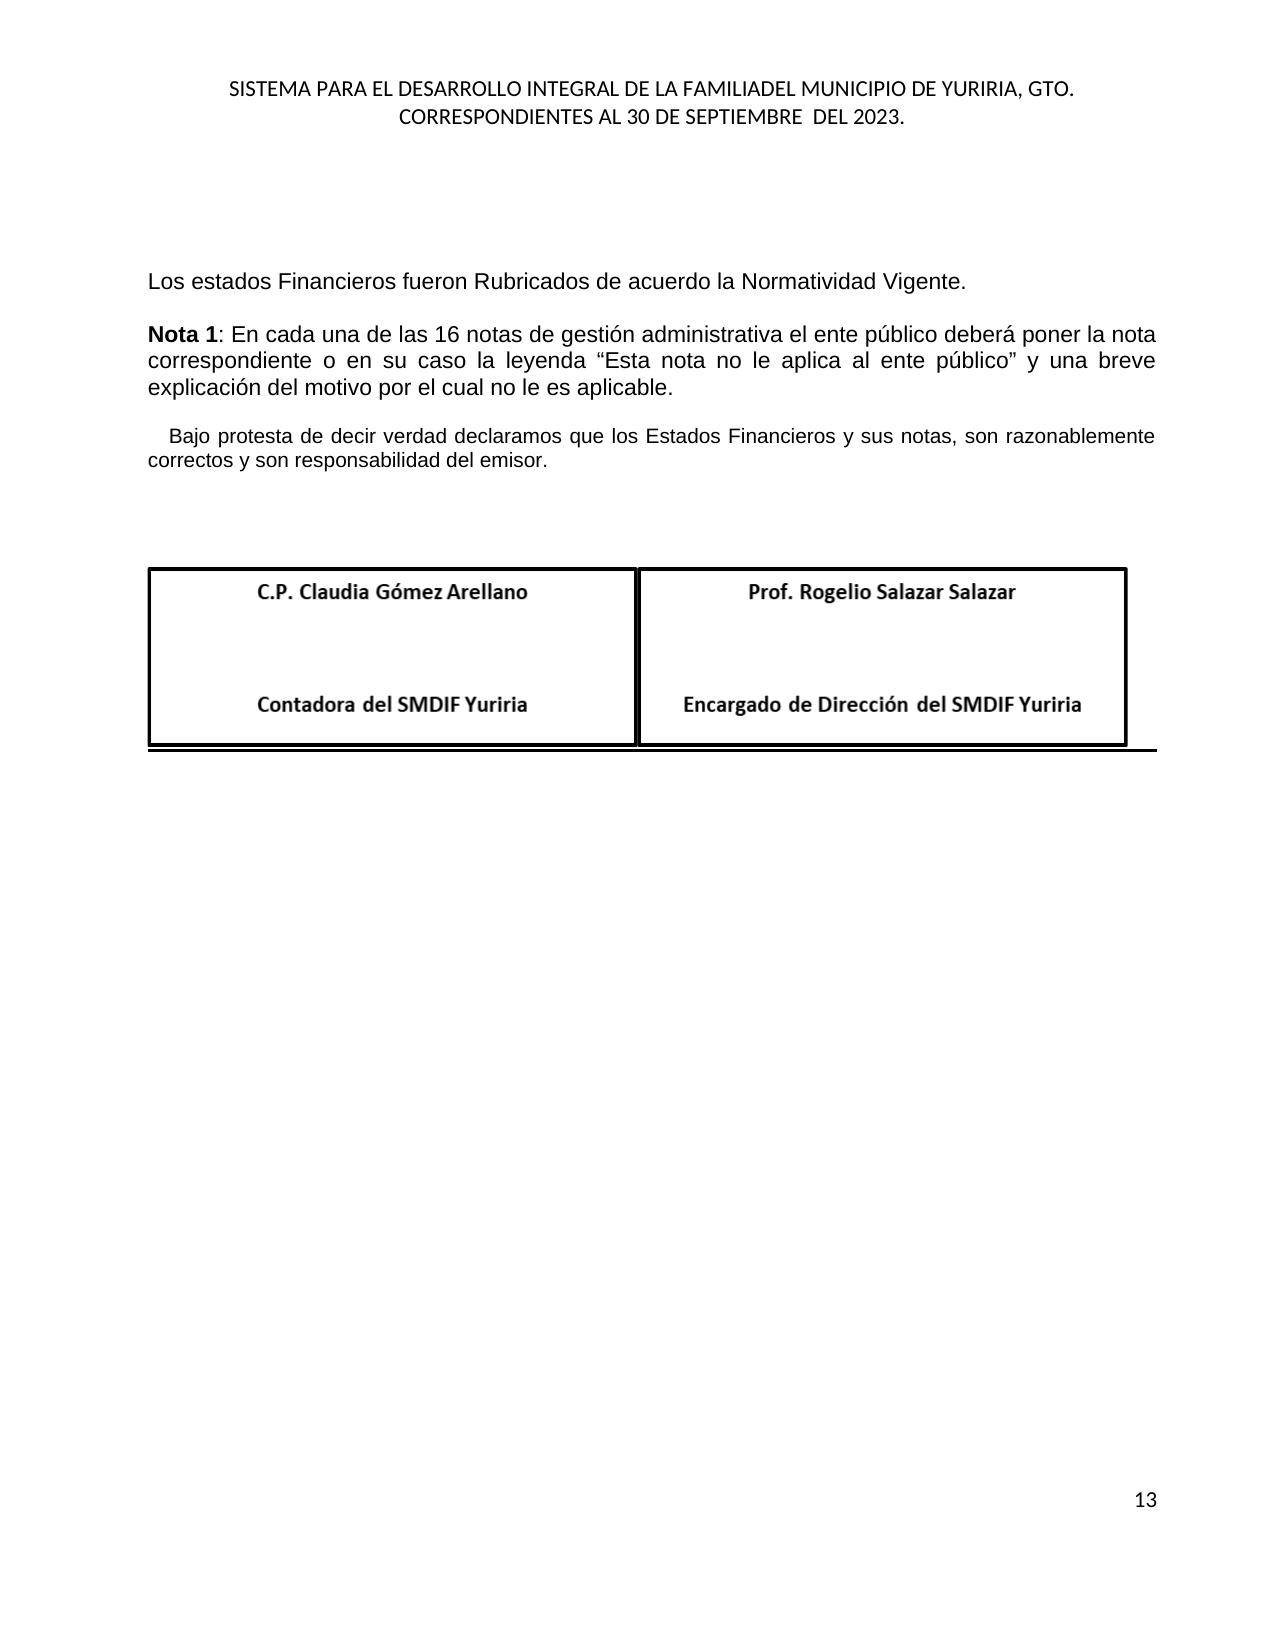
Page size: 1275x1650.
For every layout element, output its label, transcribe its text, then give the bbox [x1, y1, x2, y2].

picture [147, 567, 1128, 747]
text Bajo protesta de decir verdad declaramos que los Estados Financieros y sus notas, son razonablemente correctos y son responsabilidad del emisor. [148, 424, 1157, 472]
text Nota 1: En cada una de las 16 notas de gestión administrativa el ente público deberá poner la nota correspondiente o en su caso la leyenda “Esta nota no le aplica al ente público” y una breve explicación del motivo por el cual no le es aplicable. [148, 321, 1157, 400]
text Los estados Financieros fueron Rubricados de acuerdo la Normatividad Vigente. [148, 268, 1157, 295]
